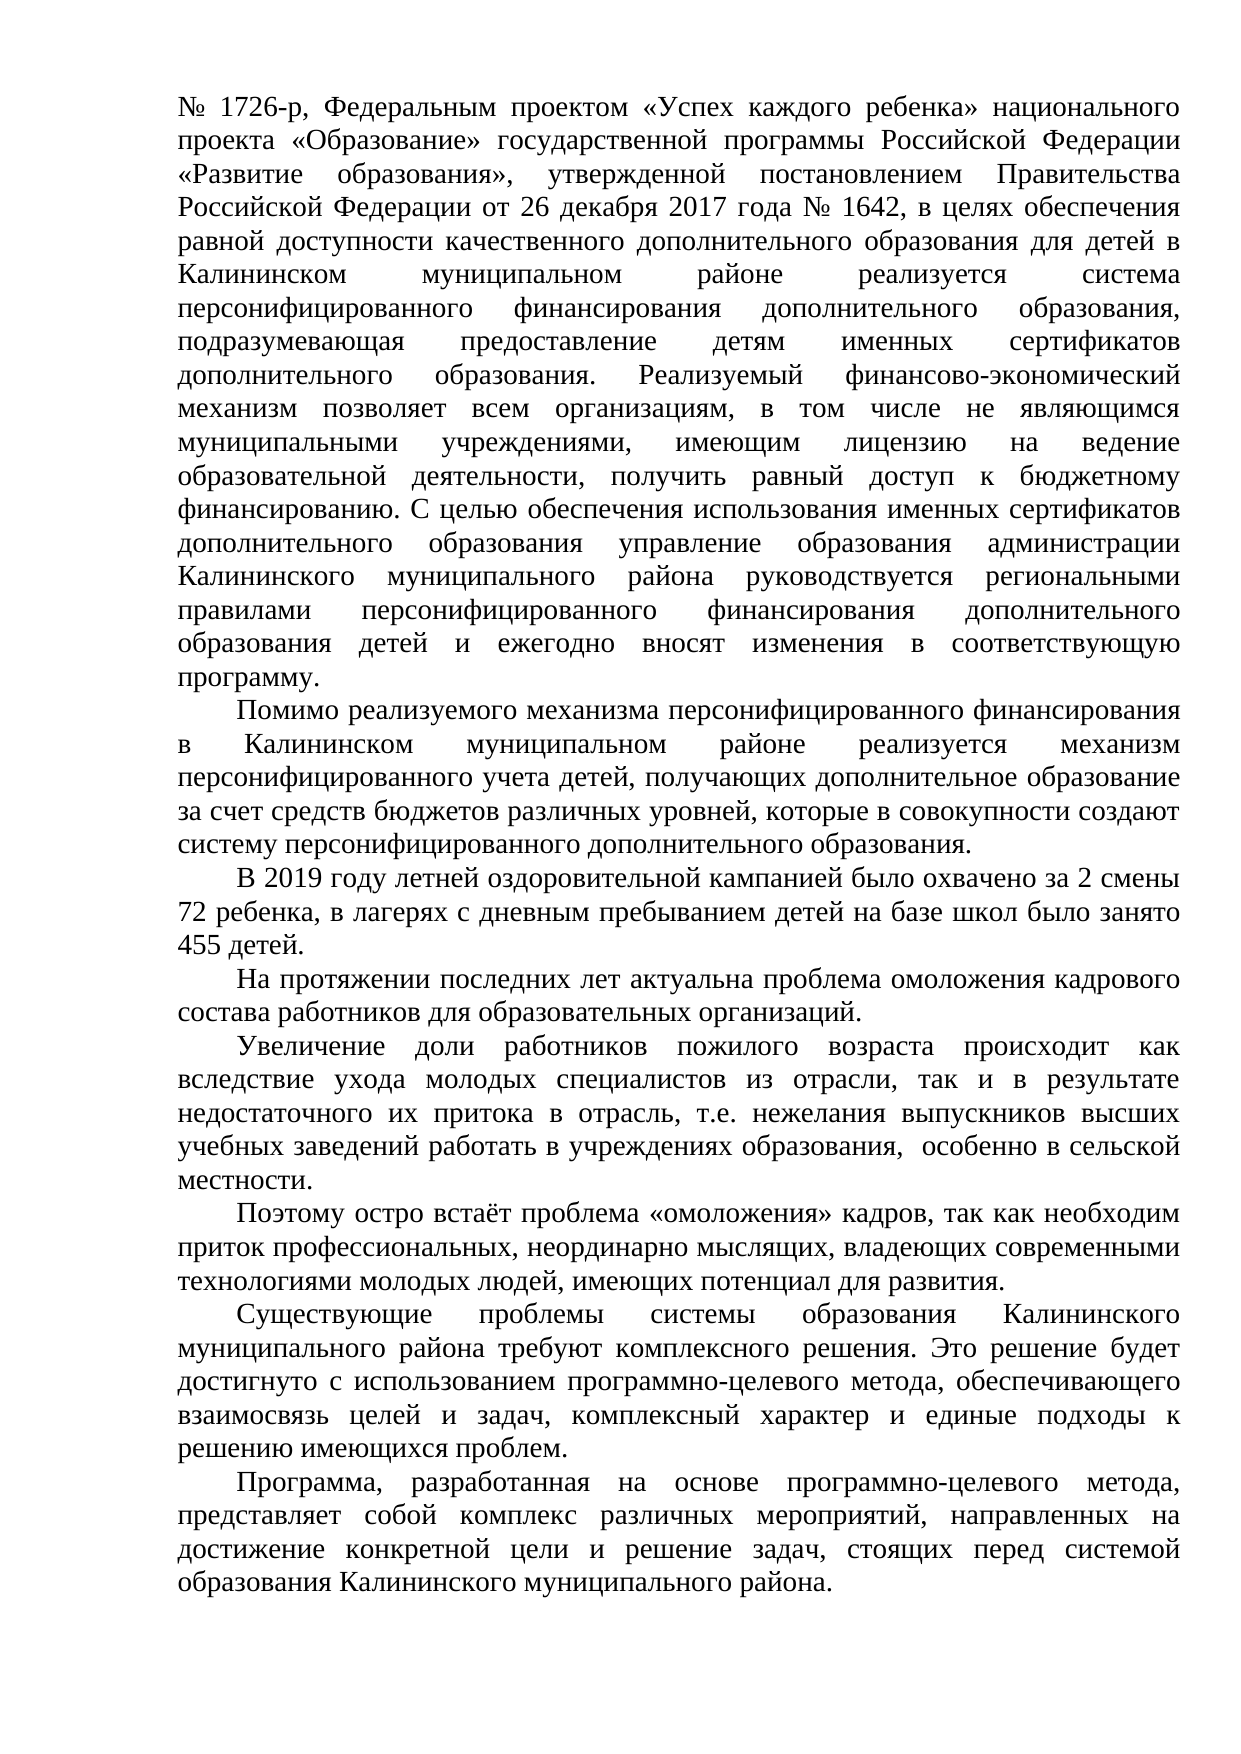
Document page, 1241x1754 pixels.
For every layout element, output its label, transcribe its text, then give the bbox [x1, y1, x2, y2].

text Увеличение доли работников пожилого возраста происходит как вследствие ухода молодых специалистов из отрасли, так и в результате недостаточного их притока в отрасль, т.е. нежелания выпускников высших учебных заведений работать в учреждениях образования, особенно в сельской местности. [177, 1028, 1181, 1196]
text В 2019 году летней оздоровительной кампанией было охвачено за 2 смены 72 ребенка, в лагерях с дневным пребыванием детей на базе школ было занято 455 детей. [177, 860, 1181, 961]
text Программа, разработанная на основе программно-целевого метода, представляет собой комплекс различных мероприятий, направленных на достижение конкретной цели и решение задач, стоящих перед системой образования Калининского муниципального района. [177, 1464, 1181, 1598]
text Существующие проблемы системы образования Калининского муниципального района требуют комплексного решения. Это решение будет достигнуто с использованием программно-целевого метода, обеспечивающего взаимосвязь целей и задач, комплексный характер и единые подходы к решению имеющихся проблем. [177, 1296, 1181, 1464]
text Помимо реализуемого механизма персонифицированного финансирования в Калининском муниципальном районе реализуется механизм персонифицированного учета детей, получающих дополнительное образование за счет средств бюджетов различных уровней, которые в совокупности создают систему персонифицированного дополнительного образования. [177, 692, 1181, 860]
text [177, 89, 1181, 692]
text На протяжении последних лет актуальна проблема омоложения кадрового состава работников для образовательных организаций. [177, 961, 1181, 1028]
text Поэтому остро встаёт проблема «омоложения» кадров, так как необходим приток профессиональных, неординарно мыслящих, владеющих современными технологиями молодых людей, имеющих потенциал для развития. [177, 1196, 1181, 1296]
